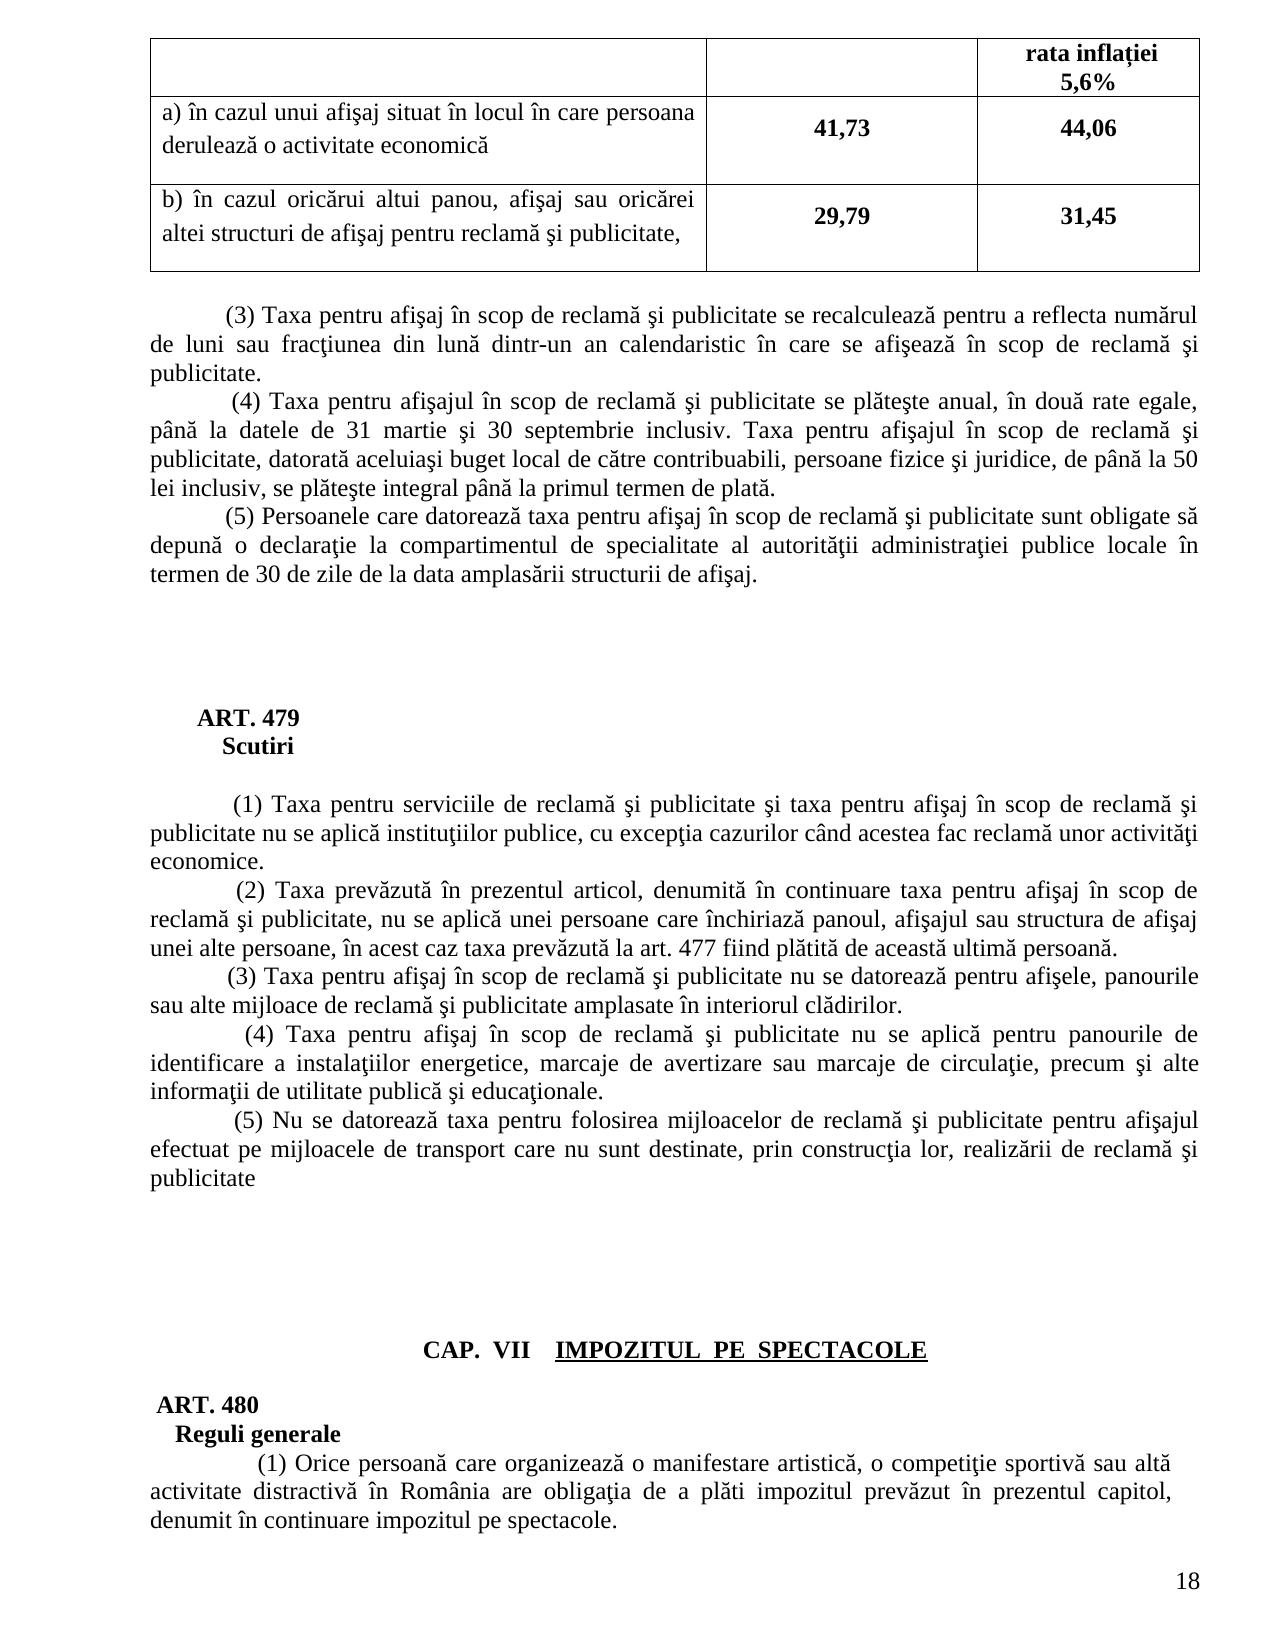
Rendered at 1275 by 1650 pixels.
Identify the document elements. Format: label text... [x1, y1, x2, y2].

text (4) Taxa pentru afişajul în scop de reclamă şi publicitate se plăteşte anual, în două rate egale, până la datele de 31 martie şi 30 septembrie inclusiv. Taxa pentru afişajul în scop de reclamă şi publicitate, datorată aceluiaşi buget local de către contribuabili, persoane fizice şi juridice, de până la 50 lei inclusiv, se plăteşte integral până la primul termen de plată. [150, 386, 1200, 501]
text (1) Taxa pentru serviciile de reclamă şi publicitate şi taxa pentru afişaj în scop de reclamă şi publicitate nu se aplică instituţiilor publice, cu excepţia cazurilor când acestea fac reclamă unor activităţi economice. [150, 789, 1200, 875]
table_cell 41,73 [707, 97, 977, 183]
table_cell a) în cazul unui afişaj situat în locul în care persoana derulează o activitate economică [151, 97, 706, 183]
text (5) Nu se datorează taxa pentru folosirea mijloacelor de reclamă şi publicitate pentru afişajul efectuat pe mijloacele de transport care nu sunt destinate, prin construcţia lor, realizării de reclamă şi publicitate [150, 1105, 1200, 1191]
text (2) Taxa prevăzută în prezentul articol, denumită în continuare taxa pentru afişaj în scop de reclamă şi publicitate, nu se aplică unei persoane care închiriază panoul, afişajul sau structura de afişaj unei alte persoane, în acest caz taxa prevăzută la art. 477 fiind plătită de această ultimă persoană. [150, 875, 1200, 961]
text (5) Persoanele care datorează taxa pentru afişaj în scop de reclamă şi publicitate sunt obligate să depună o declaraţie la compartimentul de specialitate al autorităţii administraţiei publice locale în termen de 30 de zile de la data amplasării structurii de afişaj. [150, 501, 1200, 588]
text (3) Taxa pentru afişaj în scop de reclamă şi publicitate nu se datorează pentru afişele, panourile sau alte mijloace de reclamă şi publicitate amplasate în interiorul clădirilor. [150, 961, 1200, 1019]
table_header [978, 39, 1199, 96]
table_cell b) în cazul oricărui altui panou, afişaj sau oricărei altei structuri de afişaj pentru reclamă şi publicitate, [151, 185, 706, 271]
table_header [707, 39, 977, 96]
table_cell 29,79 [707, 185, 977, 271]
text (4) Taxa pentru afişaj în scop de reclamă şi publicitate nu se aplică pentru panourile de identificare a instalaţiilor energetice, marcaje de avertizare sau marcaje de circulaţie, precum şi alte informaţii de utilitate publică şi educaţionale. [150, 1019, 1200, 1105]
table_cell 31,45 [978, 185, 1199, 271]
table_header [151, 39, 706, 96]
text Scutiri [150, 731, 1200, 760]
table_cell 44,06 [978, 97, 1199, 183]
text (3) Taxa pentru afişaj în scop de reclamă şi publicitate se recalculează pentru a reflecta numărul de luni sau fracţiunea din lună dintr-un an calendaristic în care se afişează în scop de reclamă şi publicitate. [150, 300, 1200, 386]
text ART. 479 [150, 703, 1200, 731]
text ART. 480 [150, 1390, 1173, 1419]
text CAP. VII IMPOZITUL PE SPECTACOLE [150, 1335, 1200, 1364]
text (1) Orice persoană care organizează o manifestare artistică, o competiţie sportivă sau altă activitate distractivă în România are obligaţia de a plăti impozitul prevăzut în prezentul capitol, denumit în continuare impozitul pe spectacole. [150, 1448, 1173, 1534]
text Reguli generale [150, 1419, 1173, 1448]
